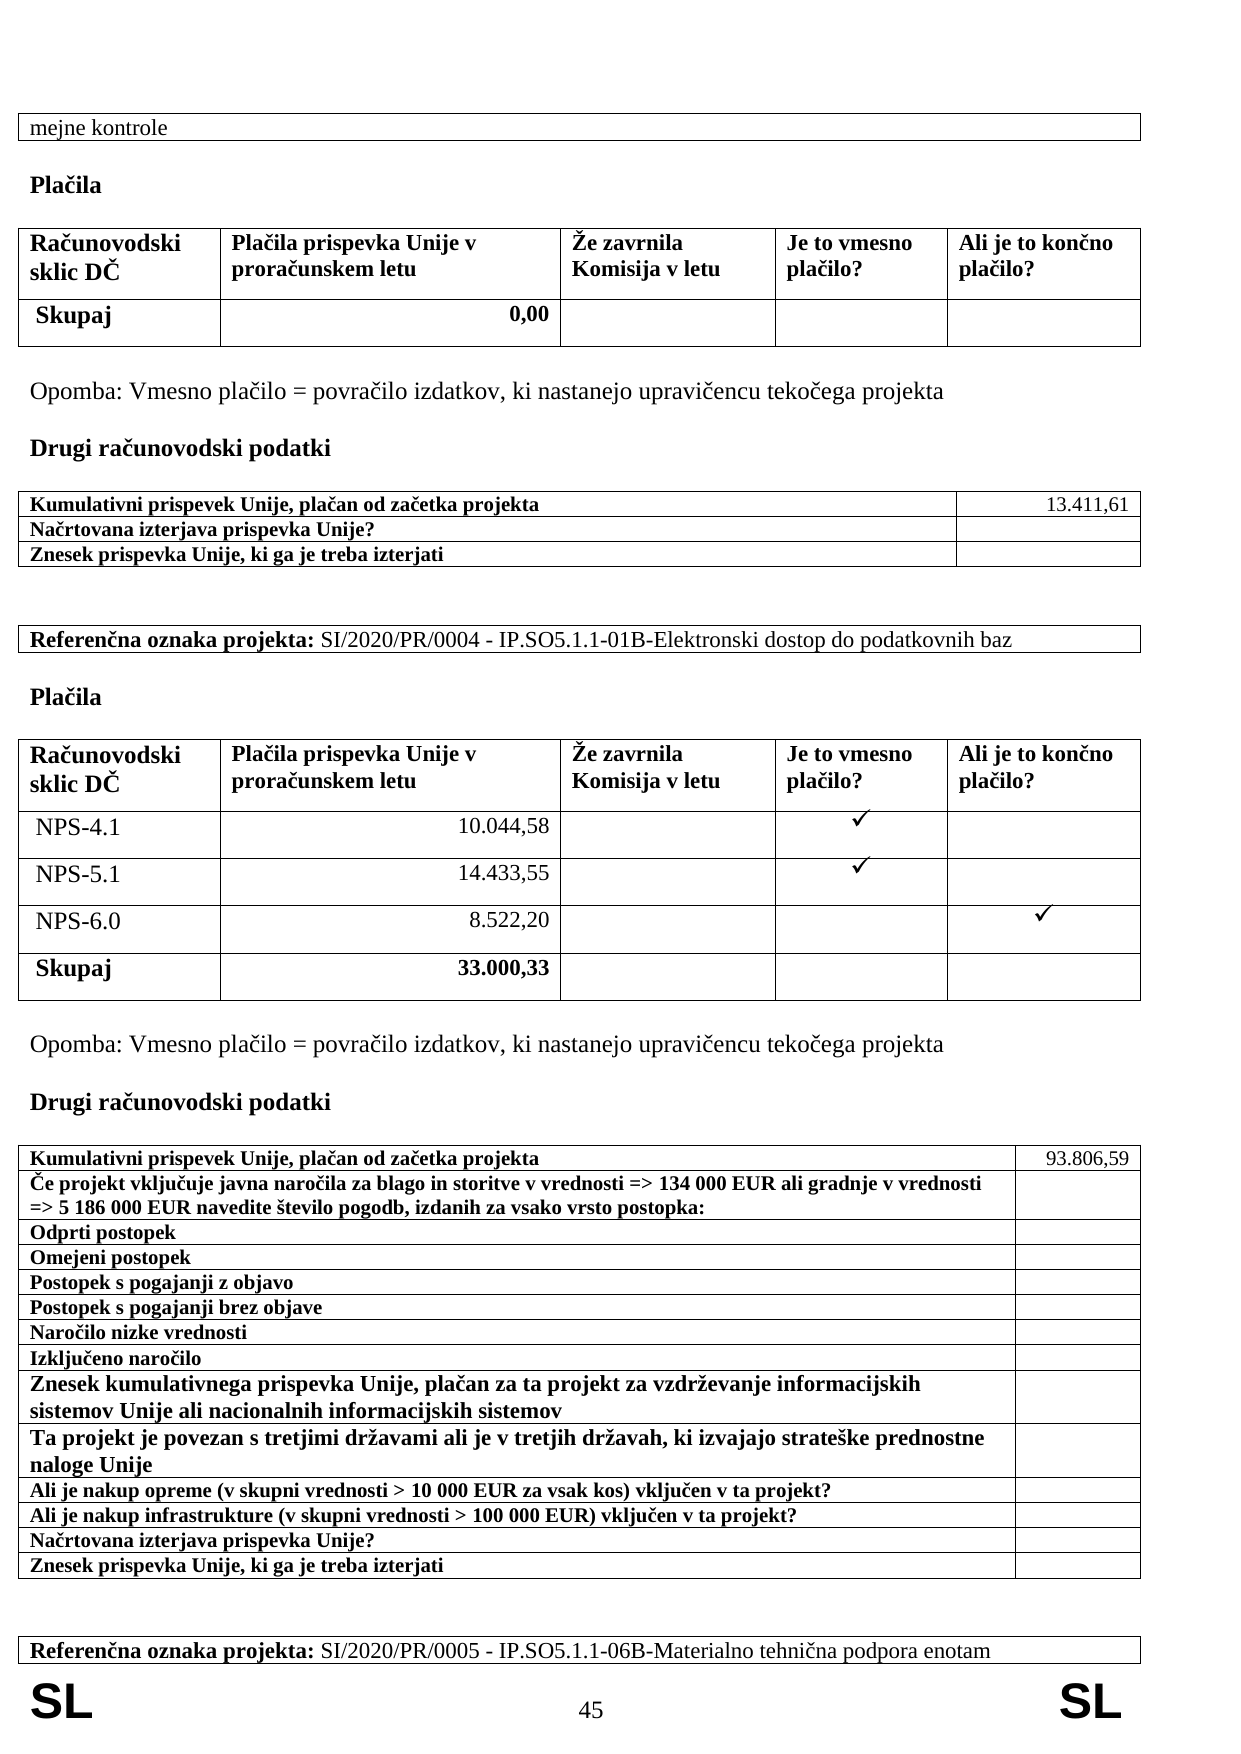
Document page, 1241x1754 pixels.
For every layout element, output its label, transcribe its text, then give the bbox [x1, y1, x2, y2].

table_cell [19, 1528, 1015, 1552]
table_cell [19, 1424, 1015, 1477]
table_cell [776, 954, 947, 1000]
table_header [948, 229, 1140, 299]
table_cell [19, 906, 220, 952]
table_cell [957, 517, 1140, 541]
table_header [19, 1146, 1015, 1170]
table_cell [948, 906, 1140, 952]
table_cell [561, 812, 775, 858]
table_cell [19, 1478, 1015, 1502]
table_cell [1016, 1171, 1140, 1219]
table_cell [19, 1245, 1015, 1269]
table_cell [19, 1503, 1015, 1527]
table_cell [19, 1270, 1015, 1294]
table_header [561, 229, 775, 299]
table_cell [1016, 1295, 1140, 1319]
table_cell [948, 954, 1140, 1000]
text Plačila [29, 170, 1152, 199]
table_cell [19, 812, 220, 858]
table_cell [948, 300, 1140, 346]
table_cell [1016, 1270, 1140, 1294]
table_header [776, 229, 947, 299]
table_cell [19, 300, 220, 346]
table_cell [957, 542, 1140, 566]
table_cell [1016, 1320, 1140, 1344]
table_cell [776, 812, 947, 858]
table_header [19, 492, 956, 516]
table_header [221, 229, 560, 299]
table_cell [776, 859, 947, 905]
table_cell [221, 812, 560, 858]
text Drugi računovodski podatki [29, 1087, 1152, 1116]
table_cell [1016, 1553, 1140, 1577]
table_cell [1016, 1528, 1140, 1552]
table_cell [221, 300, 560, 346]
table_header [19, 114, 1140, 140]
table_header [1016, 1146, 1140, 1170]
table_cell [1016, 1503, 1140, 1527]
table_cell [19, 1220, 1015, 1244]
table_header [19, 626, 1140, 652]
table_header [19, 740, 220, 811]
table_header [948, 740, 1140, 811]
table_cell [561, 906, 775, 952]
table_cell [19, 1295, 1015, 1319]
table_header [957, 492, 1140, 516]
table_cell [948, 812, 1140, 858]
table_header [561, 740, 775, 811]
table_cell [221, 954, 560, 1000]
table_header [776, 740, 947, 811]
text Opomba: Vmesno plačilo = povračilo izdatkov, ki nastanejo upravičencu tekočega projekta [29, 1029, 1152, 1058]
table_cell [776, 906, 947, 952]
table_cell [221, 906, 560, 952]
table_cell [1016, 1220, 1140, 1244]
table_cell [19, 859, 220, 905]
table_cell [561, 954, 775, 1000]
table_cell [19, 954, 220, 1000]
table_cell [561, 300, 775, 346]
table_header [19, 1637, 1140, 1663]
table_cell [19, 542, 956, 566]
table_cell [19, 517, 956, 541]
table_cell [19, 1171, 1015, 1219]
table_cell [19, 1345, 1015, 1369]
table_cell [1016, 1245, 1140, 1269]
text Plačila [29, 682, 1152, 711]
text Drugi računovodski podatki [29, 433, 1152, 462]
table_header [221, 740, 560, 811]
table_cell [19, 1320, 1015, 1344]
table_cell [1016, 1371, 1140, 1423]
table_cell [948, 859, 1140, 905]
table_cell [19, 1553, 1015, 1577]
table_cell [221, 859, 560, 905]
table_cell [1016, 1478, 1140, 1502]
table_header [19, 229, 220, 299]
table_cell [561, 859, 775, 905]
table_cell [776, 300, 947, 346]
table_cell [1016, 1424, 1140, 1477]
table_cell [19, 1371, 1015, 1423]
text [29, 376, 1152, 404]
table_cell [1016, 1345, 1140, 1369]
